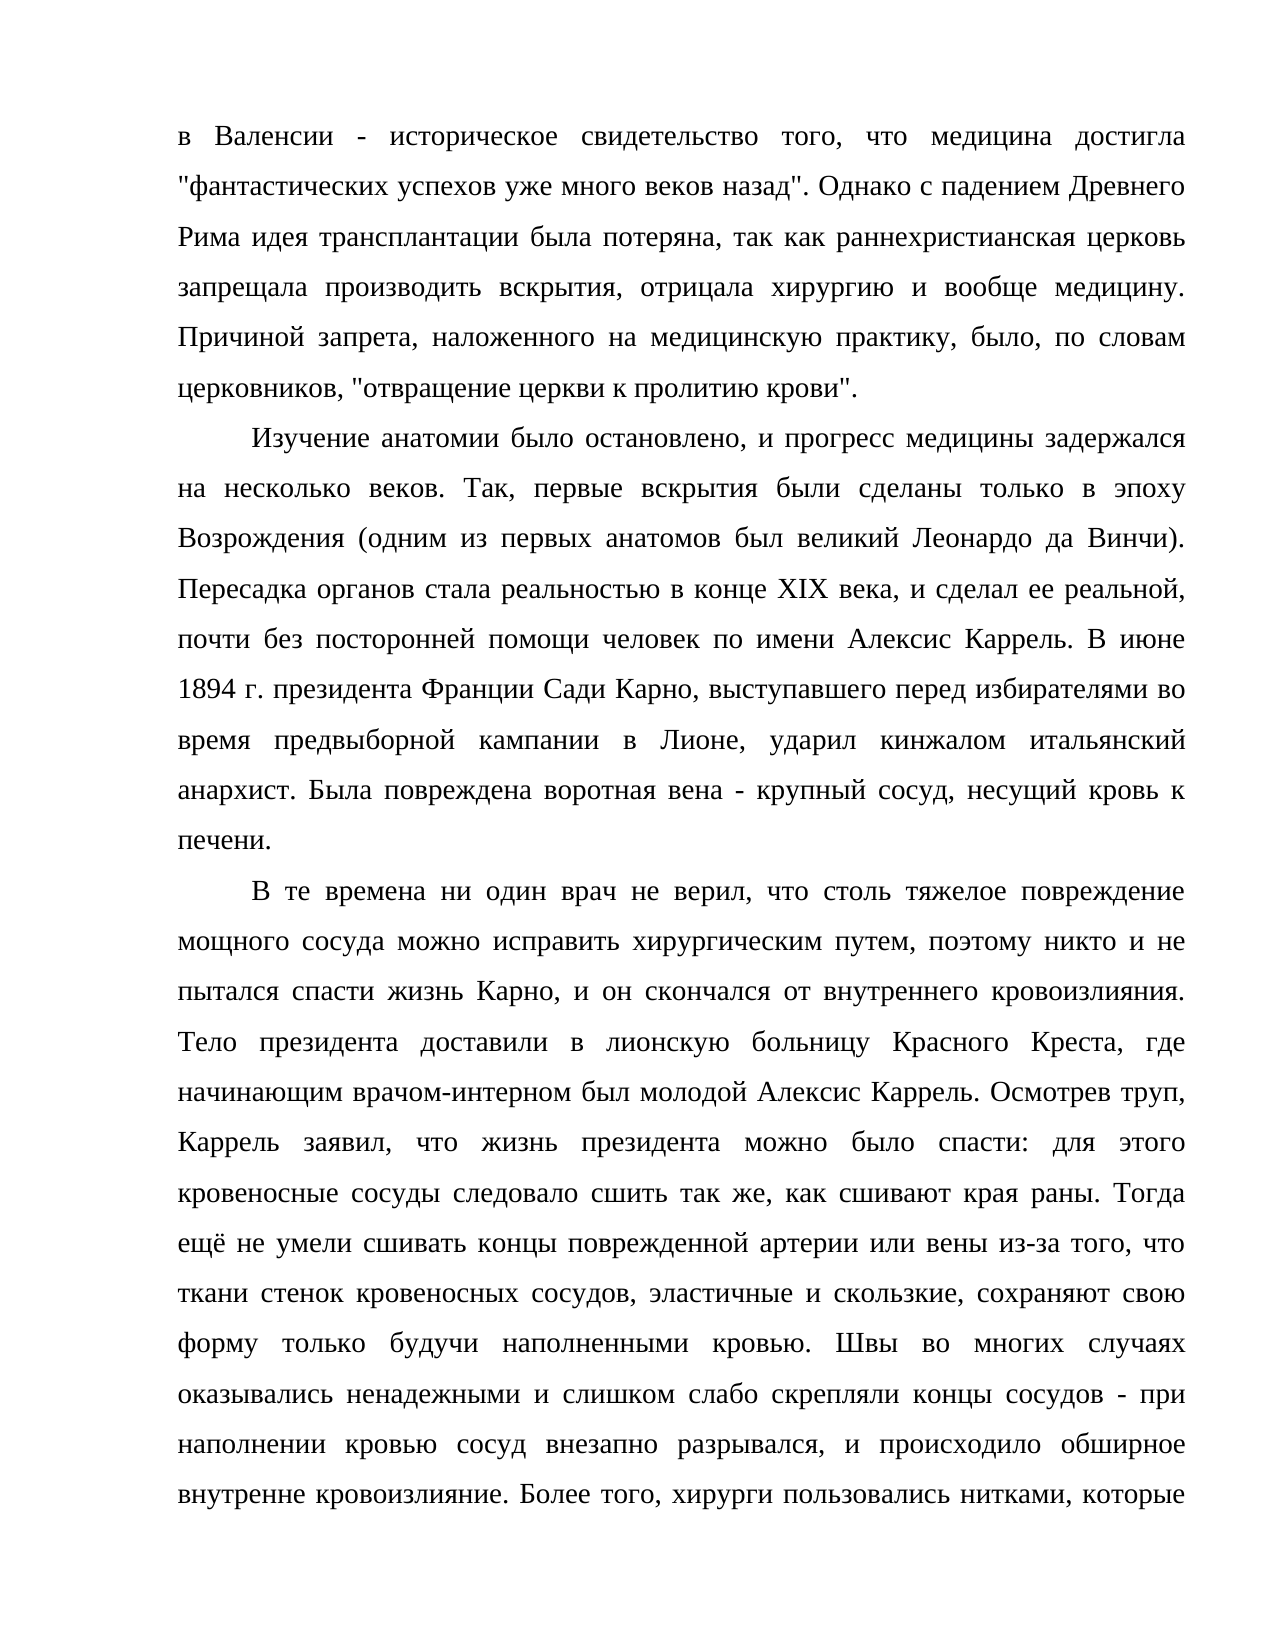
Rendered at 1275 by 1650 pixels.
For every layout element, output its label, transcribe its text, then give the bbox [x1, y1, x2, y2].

text Изучение анатомии было остановлено, и прогресс медицины задержался на несколько веков. Так, первые вскрытия были сделаны только в эпоху Возрождения (одним из первых анатомов был великий Леонардо да Винчи). Пересадка органов стала реальностью в конце XIX века, и сделал ее реальной, почти без посторонней помощи человек по имени Алексис Каррель. В июне 1894 г. президента Франции Сади Карно, выступавшего перед избирателями во время предвыборной кампании в Лионе, ударил кинжалом итальянский анархист. Была повреждена воротная вена - крупный сосуд, несущий кровь к печени. [177, 420, 1186, 856]
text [177, 873, 1186, 1510]
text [177, 118, 1186, 403]
